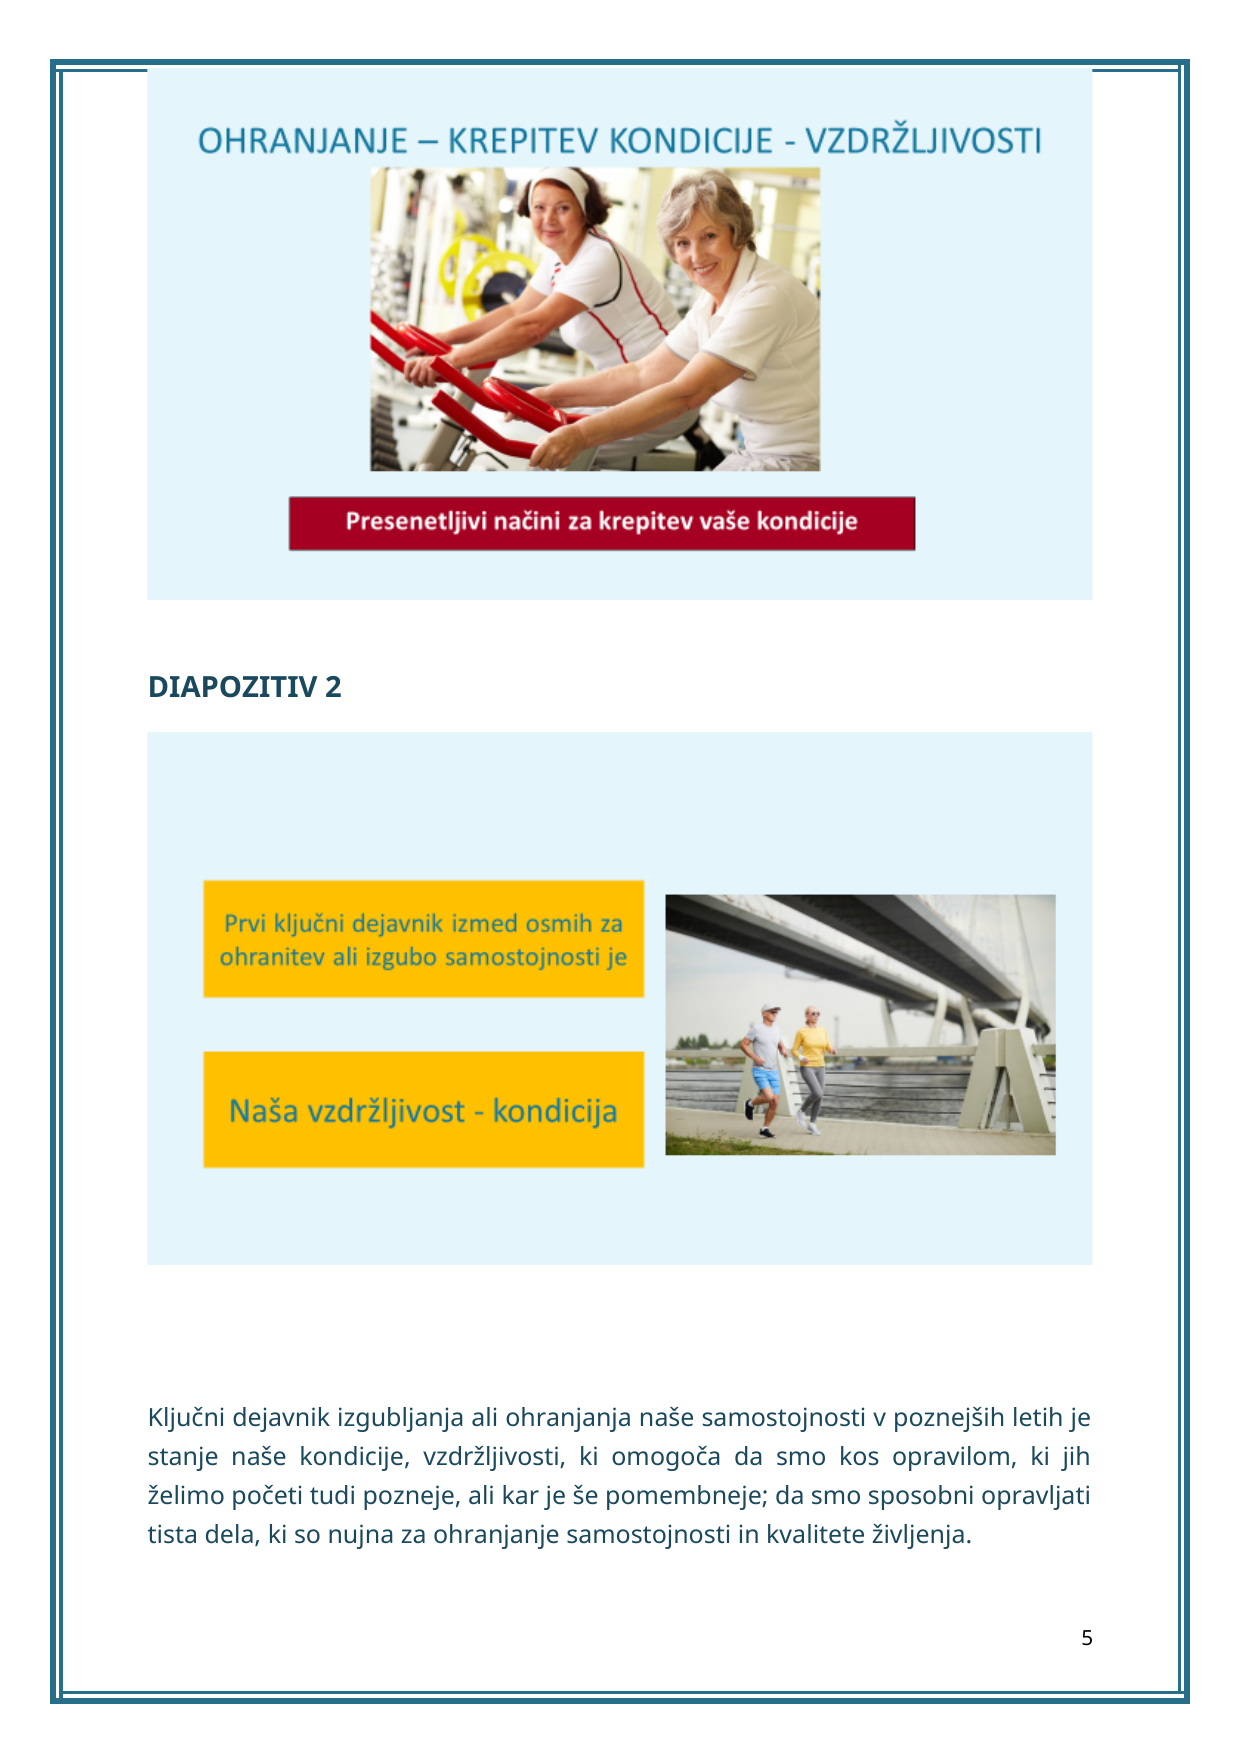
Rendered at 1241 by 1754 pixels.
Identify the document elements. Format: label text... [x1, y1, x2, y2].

picture [147, 732, 1093, 1265]
text Ključni dejavnik izgubljanja ali ohranjanja naše samostojnosti v poznejših letih je stanje naše kondicije, vzdržljivosti, ki omogoča da smo kos opravilom, ki jih želimo početi tudi pozneje, ali kar je še pomembneje; da smo sposobni opravljati tista dela, ki so nujna za ohranjanje samostojnosti in kvalitete življenja. [147, 1399, 1093, 1551]
picture [147, 68, 1093, 600]
text DIAPOZITIV 2 [147, 666, 1093, 706]
